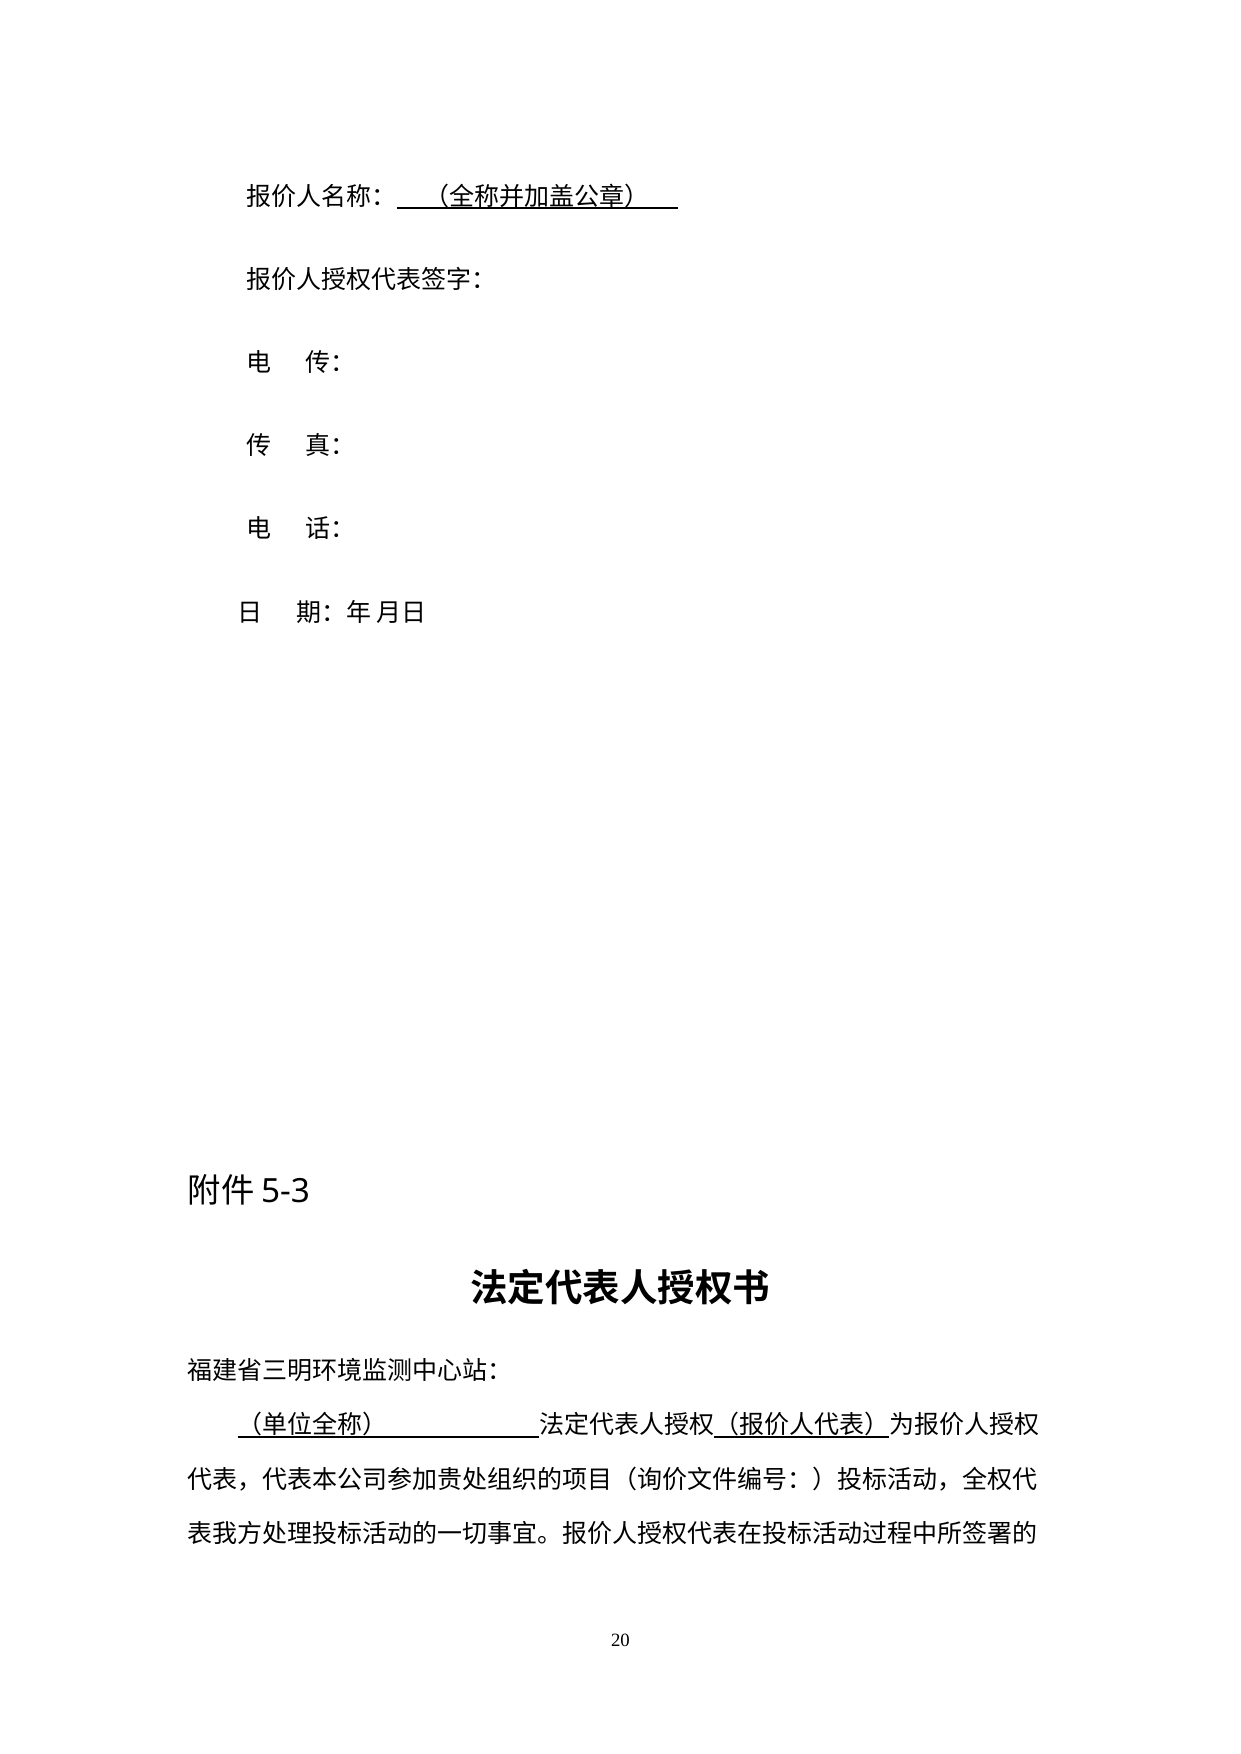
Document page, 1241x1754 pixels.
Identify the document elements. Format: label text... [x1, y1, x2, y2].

text 报价人授权代表签字： [247, 245, 1053, 310]
text 福建省三明环境监测中心站： [187, 1350, 1053, 1387]
text 法定代表人授权书 [187, 1253, 1053, 1350]
text 报价人名称： （全称并加盖公章） [247, 162, 1053, 227]
text 电 传： [247, 328, 1053, 393]
text 传 真： [247, 411, 1053, 476]
text 电 话： [247, 494, 1053, 559]
text 附件5-3 [187, 1155, 1053, 1220]
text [187, 1405, 1053, 1550]
text 日 期：年 月日 [187, 578, 1053, 643]
